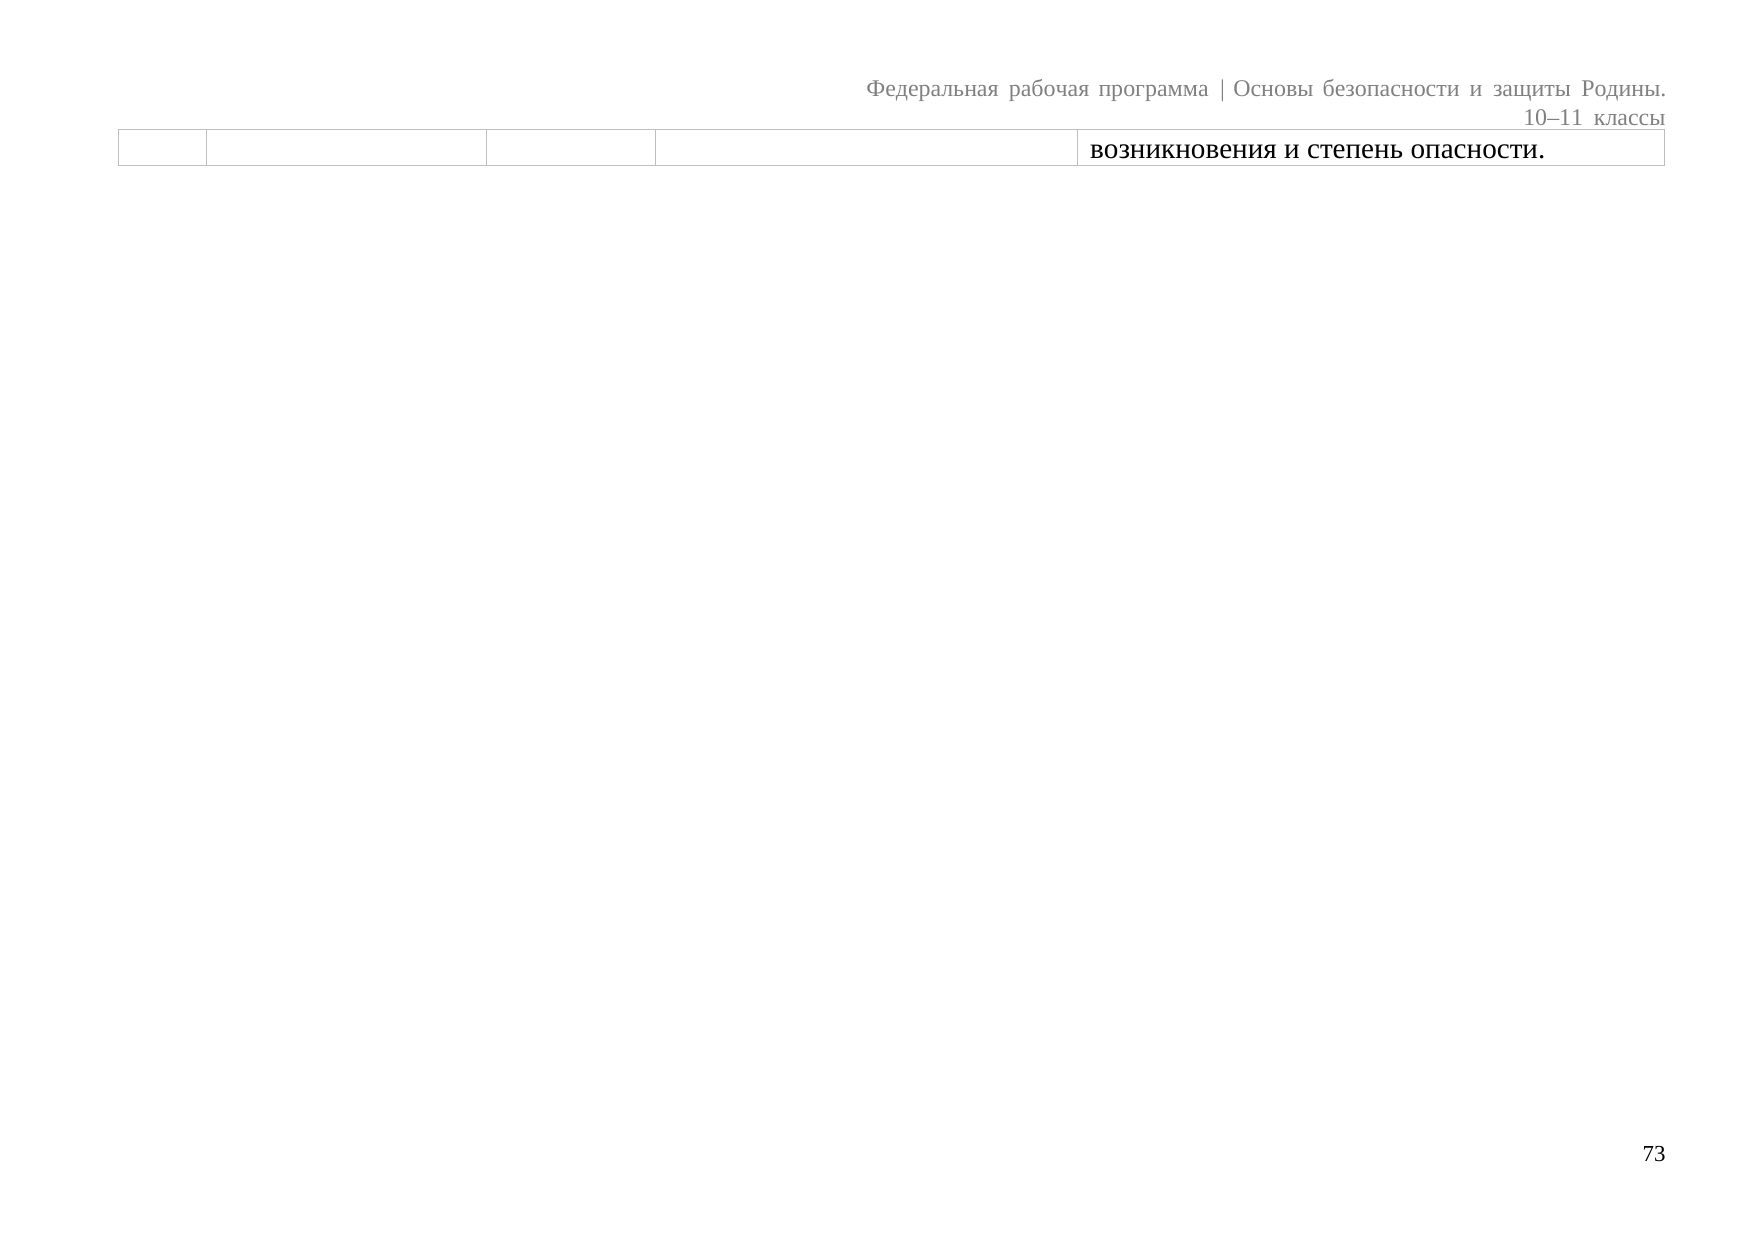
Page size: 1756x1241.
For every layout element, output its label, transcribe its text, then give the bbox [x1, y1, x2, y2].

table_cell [207, 130, 486, 165]
table_cell 2 [487, 130, 655, 165]
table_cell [656, 130, 1077, 165]
table_cell 8.3 [119, 130, 206, 165]
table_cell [1078, 130, 1664, 165]
